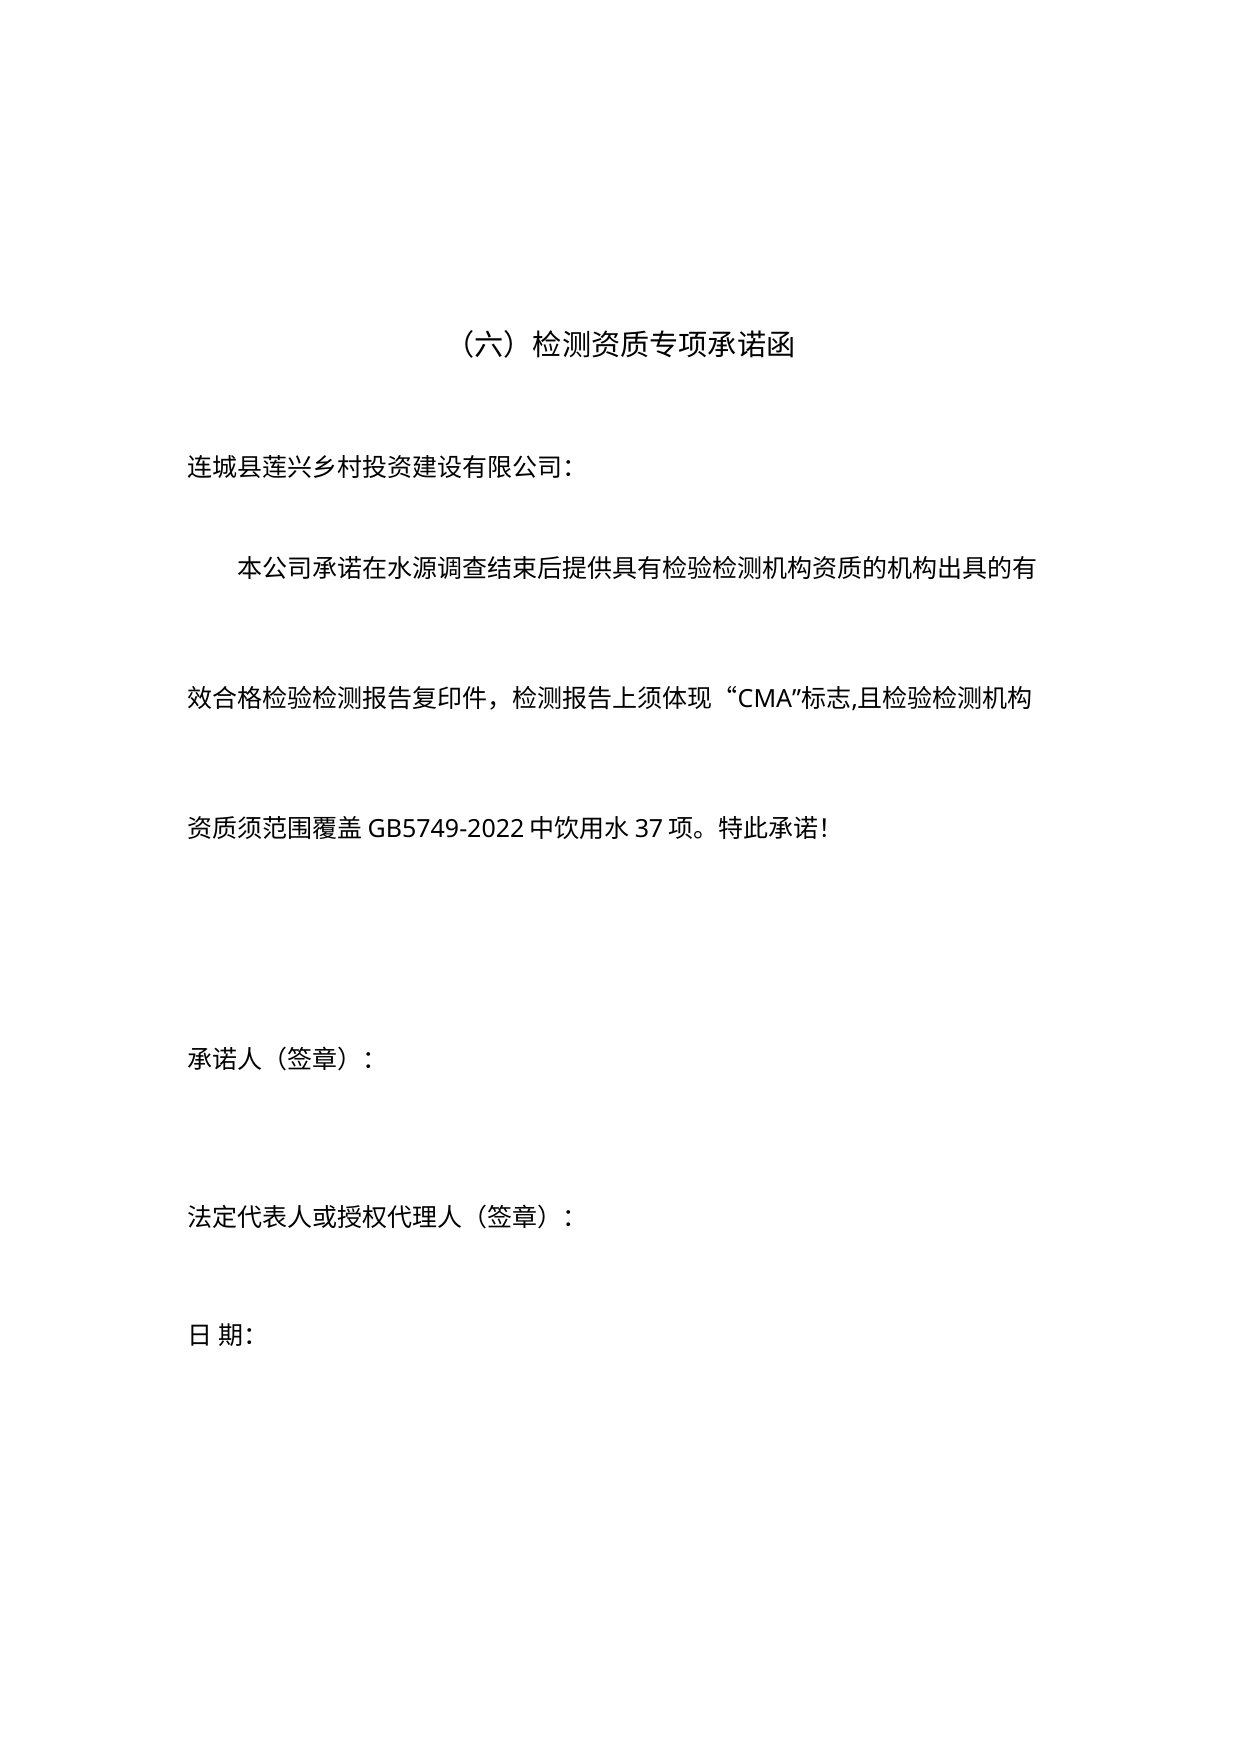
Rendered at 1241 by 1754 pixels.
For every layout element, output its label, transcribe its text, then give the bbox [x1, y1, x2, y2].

text 日 期： [187, 1301, 1053, 1366]
text 连城县莲兴乡村投资建设有限公司： [187, 433, 1053, 498]
text 法定代表人或授权代理人（签章）： [187, 1183, 1053, 1248]
text 本公司承诺在水源调查结束后提供具有检验检测机构资质的机构出具的有效合格检验检测报告复印件，检测报告上须体现“CMA”标志,且检验检测机构资质须范围覆盖GB5749-2022中饮用水37项。特此承诺！ [187, 534, 1053, 859]
text 承诺人（签章）： [187, 1026, 1053, 1091]
text （六）检测资质专项承诺函 [187, 310, 1053, 375]
